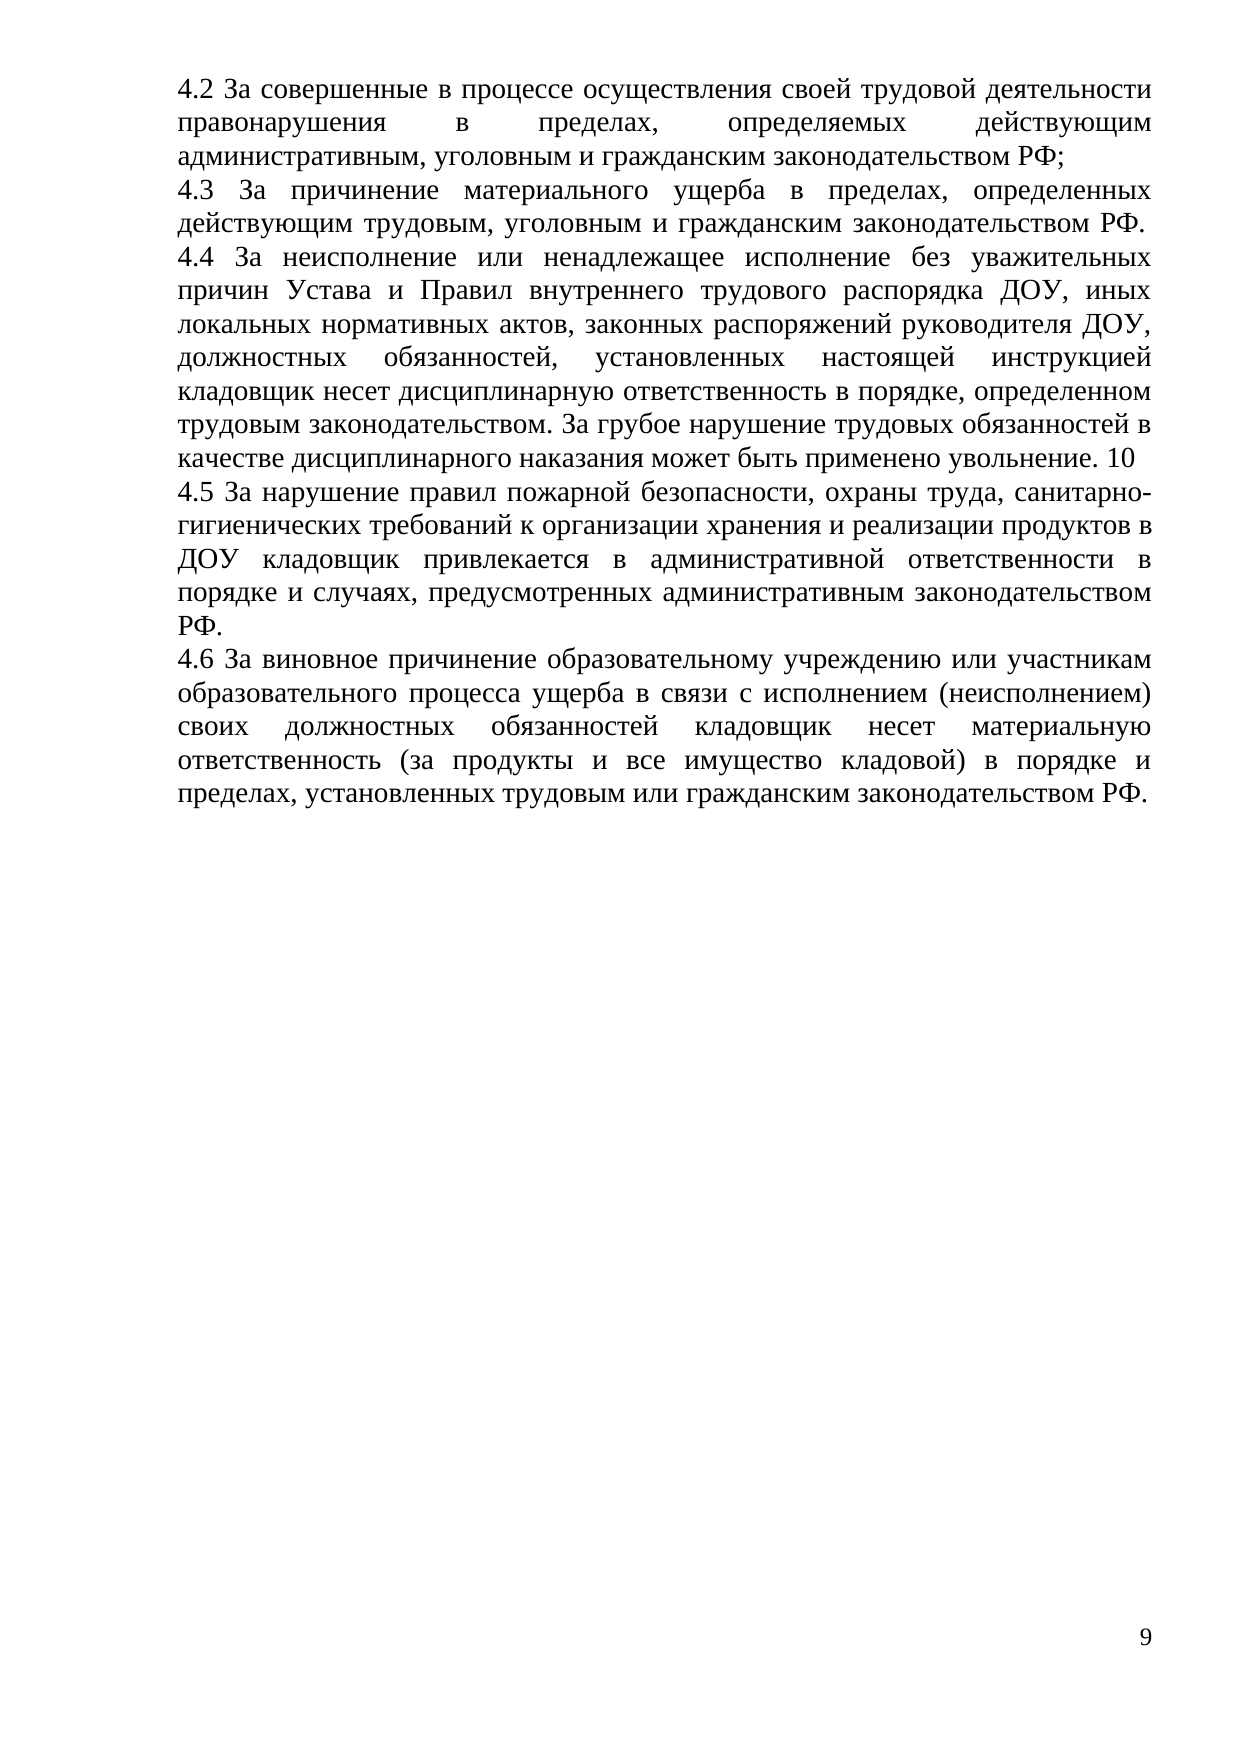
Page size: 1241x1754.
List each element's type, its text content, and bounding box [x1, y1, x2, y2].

list За совершенные в процессе осуществления своей трудовой деятельности правонарушения в пределах, определяемых действующим административным, уголовным и гражданским законодательством РФ; [177, 71, 1152, 172]
list За нарушение правил пожарной безопасности, охраны труда, санитарно- гигиенических требований к организации хранения и реализации продуктов в ДОУ кладовщик привлекается в административной ответственности в порядке и случаях, предусмотренных административным законодательством РФ. [177, 474, 1152, 641]
list За неисполнение или ненадлежащее исполнение без уважительных причин Устава и Правил внутреннего трудового распорядка ДОУ, иных локальных нормативных актов, законных распоряжений руководителя ДОУ, должностных обязанностей, установленных настоящей инструкцией кладовщик несет дисциплинарную ответственность в порядке, определенном трудовым законодательством. За грубое нарушение трудовых обязанностей в качестве дисциплинарного наказания может быть применено увольнение. 10 [177, 239, 1152, 474]
list За причинение материального ущерба в пределах, определенных действующим трудовым, уголовным и гражданским законодательством РФ. [177, 172, 1152, 239]
list За виновное причинение образовательному учреждению или участникам образовательного процесса ущерба в связи с исполнением (неисполнением) своих должностных обязанностей кладовщик несет материальную ответственность (за продукты и все имущество кладовой) в порядке и пределах, установленных трудовым или гражданским законодательством РФ. [177, 641, 1152, 809]
